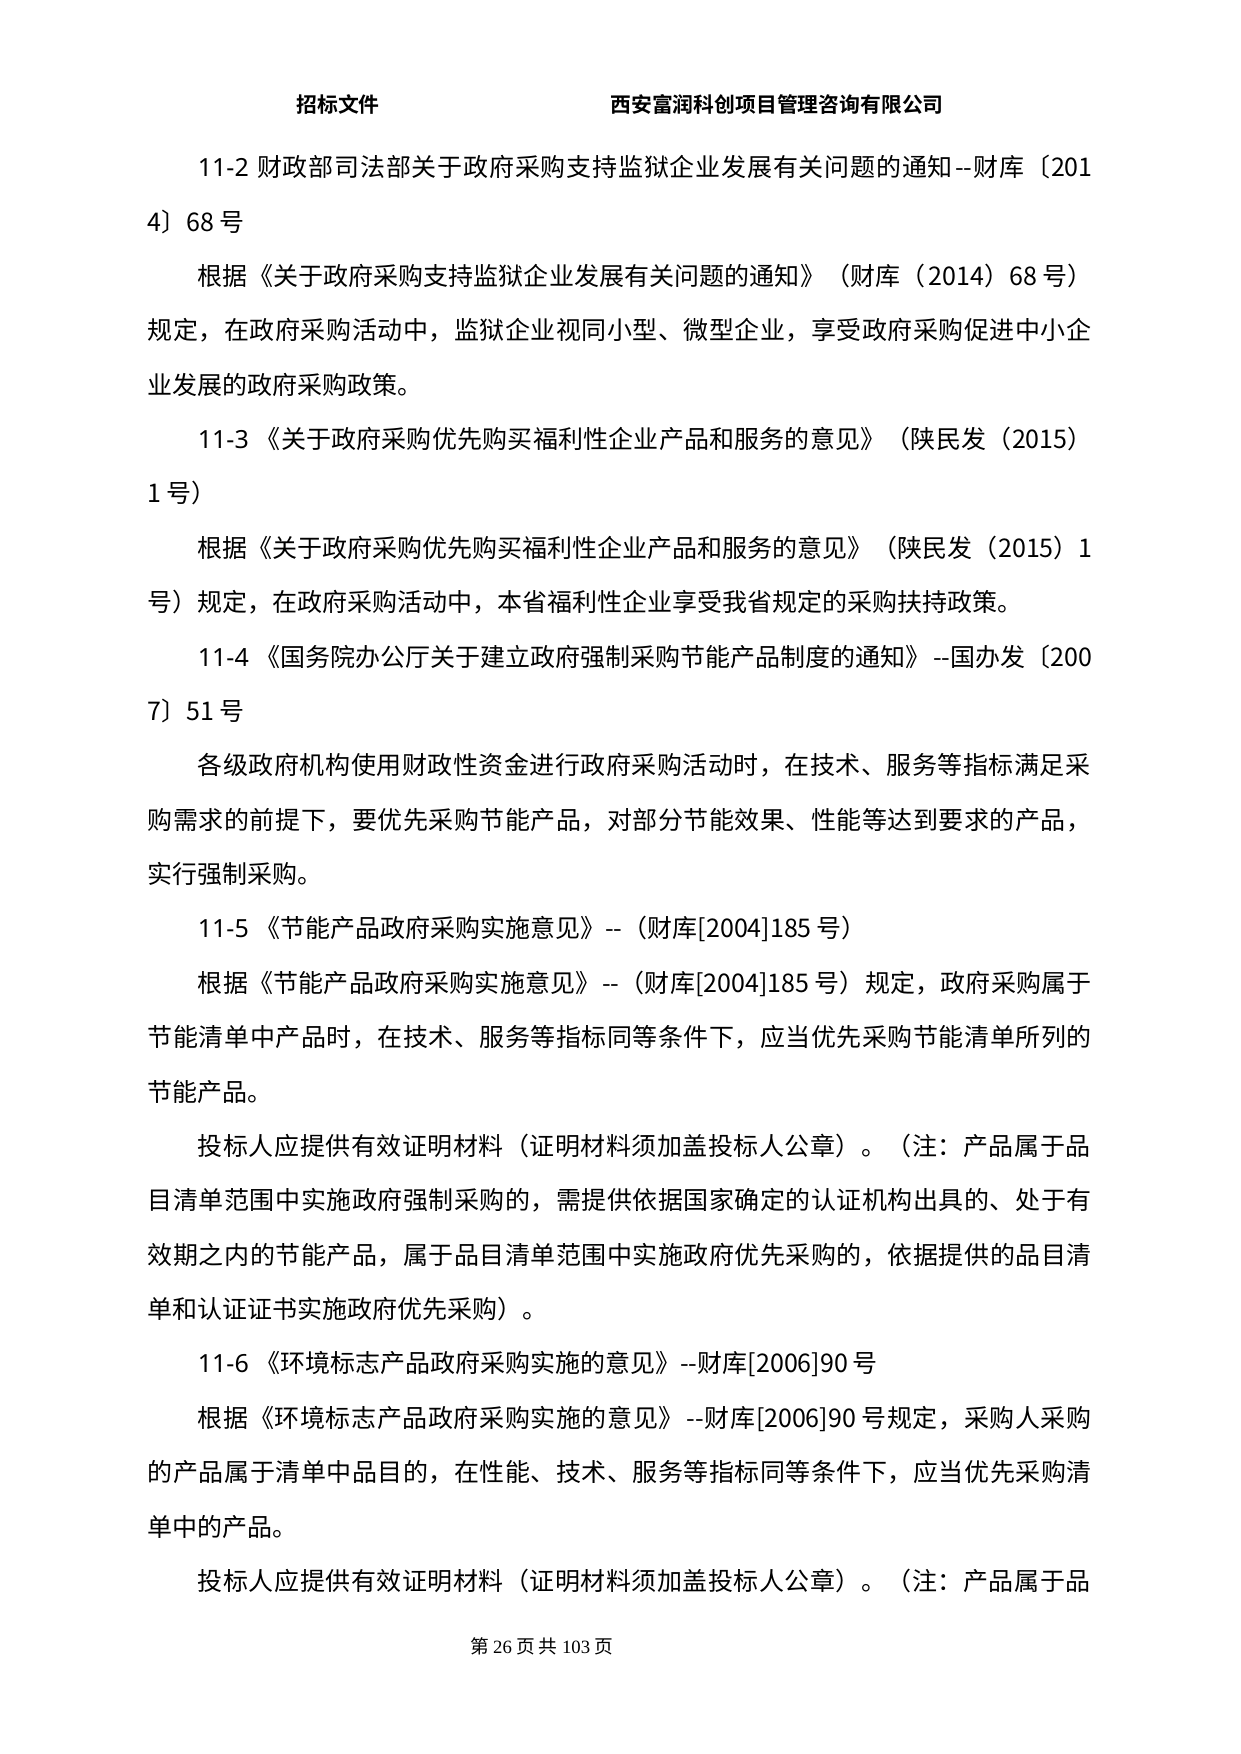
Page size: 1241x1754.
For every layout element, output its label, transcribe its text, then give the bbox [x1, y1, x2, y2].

text 根据《关于政府采购支持监狱企业发展有关问题的通知》（财库（2014）68号）规定，在政府采购活动中，监狱企业视同小型、微型企业，享受政府采购促进中小企业发展的政府采购政策。 [148, 256, 1092, 401]
text 11-4 《国务院办公厅关于建立政府强制采购节能产品制度的通知》--国办发〔2007〕51号 [148, 637, 1092, 728]
text 根据《环境标志产品政府采购实施的意见》--财库[2006]90号规定，采购人采购的产品属于清单中品目的，在性能、技术、服务等指标同等条件下，应当优先采购清单中的产品。 [148, 1398, 1092, 1543]
text 11-5 《节能产品政府采购实施意见》--（财库[2004]185号） [148, 909, 1092, 945]
text 根据《节能产品政府采购实施意见》--（财库[2004]185号）规定，政府采购属于节能清单中产品时，在技术、服务等指标同等条件下，应当优先采购节能清单所列的节能产品。 [148, 963, 1092, 1108]
text 11-6 《环境标志产品政府采购实施的意见》--财库[2006]90号 [148, 1344, 1092, 1380]
text 各级政府机构使用财政性资金进行政府采购活动时，在技术、服务等指标满足采购需求的前提下，要优先采购节能产品，对部分节能效果、性能等达到要求的产品，实行强制采购。 [148, 746, 1092, 891]
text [148, 1561, 1092, 1598]
text 11-2 财政部司法部关于政府采购支持监狱企业发展有关问题的通知--财库〔2014〕68号 [148, 148, 1092, 238]
text 根据《关于政府采购优先购买福利性企业产品和服务的意见》（陕民发（2015）1号）规定，在政府采购活动中，本省福利性企业享受我省规定的采购扶持政策。 [148, 528, 1092, 619]
text 投标人应提供有效证明材料（证明材料须加盖投标人公章）。（注：产品属于品目清单范围中实施政府强制采购的，需提供依据国家确定的认证机构出具的、处于有效期之内的节能产品，属于品目清单范围中实施政府优先采购的，依据提供的品目清单和认证证书实施政府优先采购）。 [148, 1126, 1092, 1326]
text 11-3 《关于政府采购优先购买福利性企业产品和服务的意见》（陕民发（2015）1号） [148, 419, 1092, 510]
